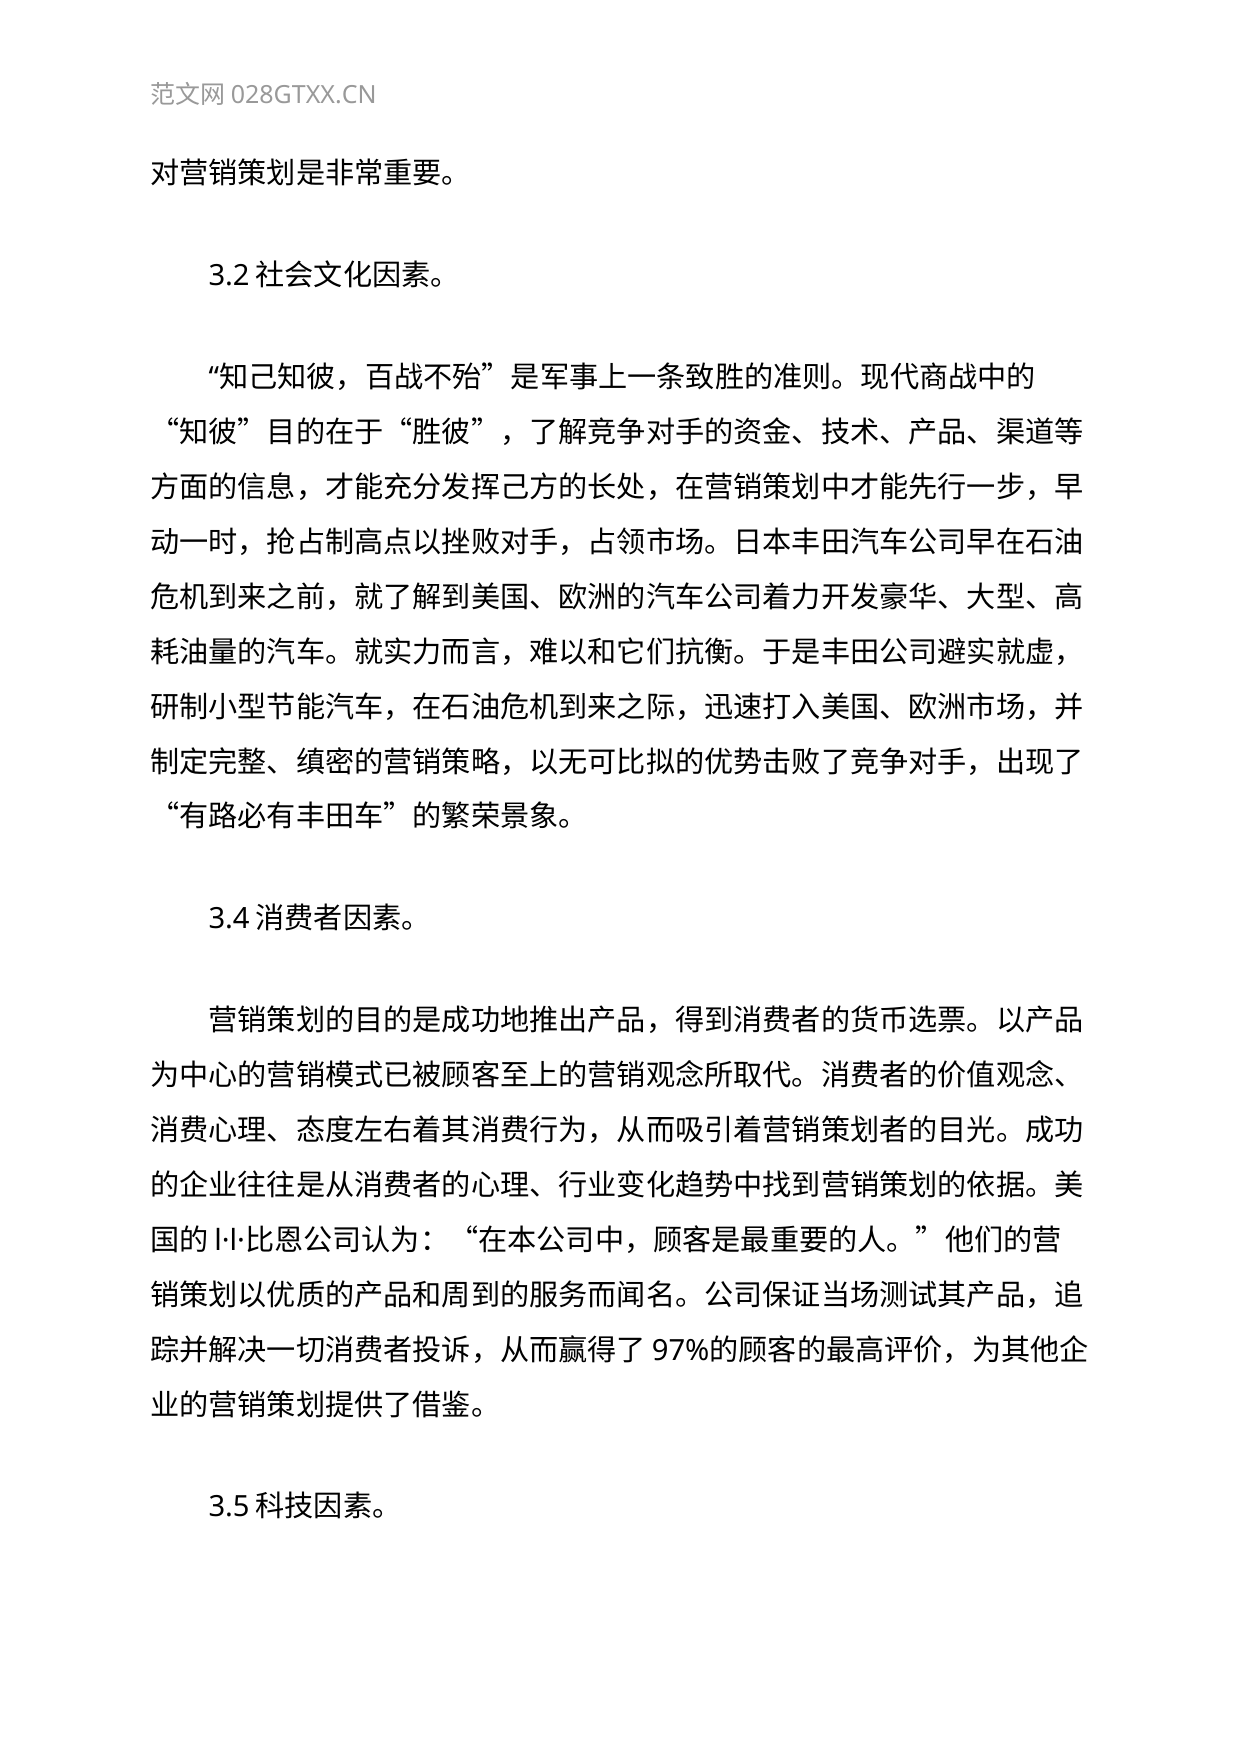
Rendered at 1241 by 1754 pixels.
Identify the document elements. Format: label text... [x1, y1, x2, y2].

text 3.5科技因素。 [150, 1483, 1090, 1525]
text “知己知彼，百战不殆”是军事上一条致胜的准则。现代商战中的“知彼”目的在于“胜彼”，了解竞争对手的资金、技术、产品、渠道等方面的信息，才能充分发挥己方的长处，在营销策划中才能先行一步，早动一时，抢占制高点以挫败对手，占领市场。日本丰田汽车公司早在石油危机到来之前，就了解到美国、欧洲的汽车公司着力开发豪华、大型、高耗油量的汽车。就实力而言，难以和它们抗衡。于是丰田公司避实就虚，研制小型节能汽车，在石油危机到来之际，迅速打入美国、欧洲市场，并制定完整、缜密的营销策略，以无可比拟的优势击败了竞争对手，出现了“有路必有丰田车”的繁荣景象。 [150, 354, 1090, 835]
text 3.2社会文化因素。 [150, 252, 1090, 294]
text 营销策划的目的是成功地推出产品，得到消费者的货币选票。以产品为中心的营销模式已被顾客至上的营销观念所取代。消费者的价值观念、消费心理、态度左右着其消费行为，从而吸引着营销策划者的目光。成功的企业往往是从消费者的心理、行业变化趋势中找到营销策划的依据。美国的l·l·比恩公司认为：“在本公司中，顾客是最重要的人。”他们的营销策划以优质的产品和周到的服务而闻名。公司保证当场测试其产品，追踪并解决一切消费者投诉，从而赢得了97%的顾客的最高评价，为其他企业的营销策划提供了借鉴。 [150, 997, 1090, 1423]
text 3.4消费者因素。 [150, 895, 1090, 937]
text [150, 150, 1090, 192]
